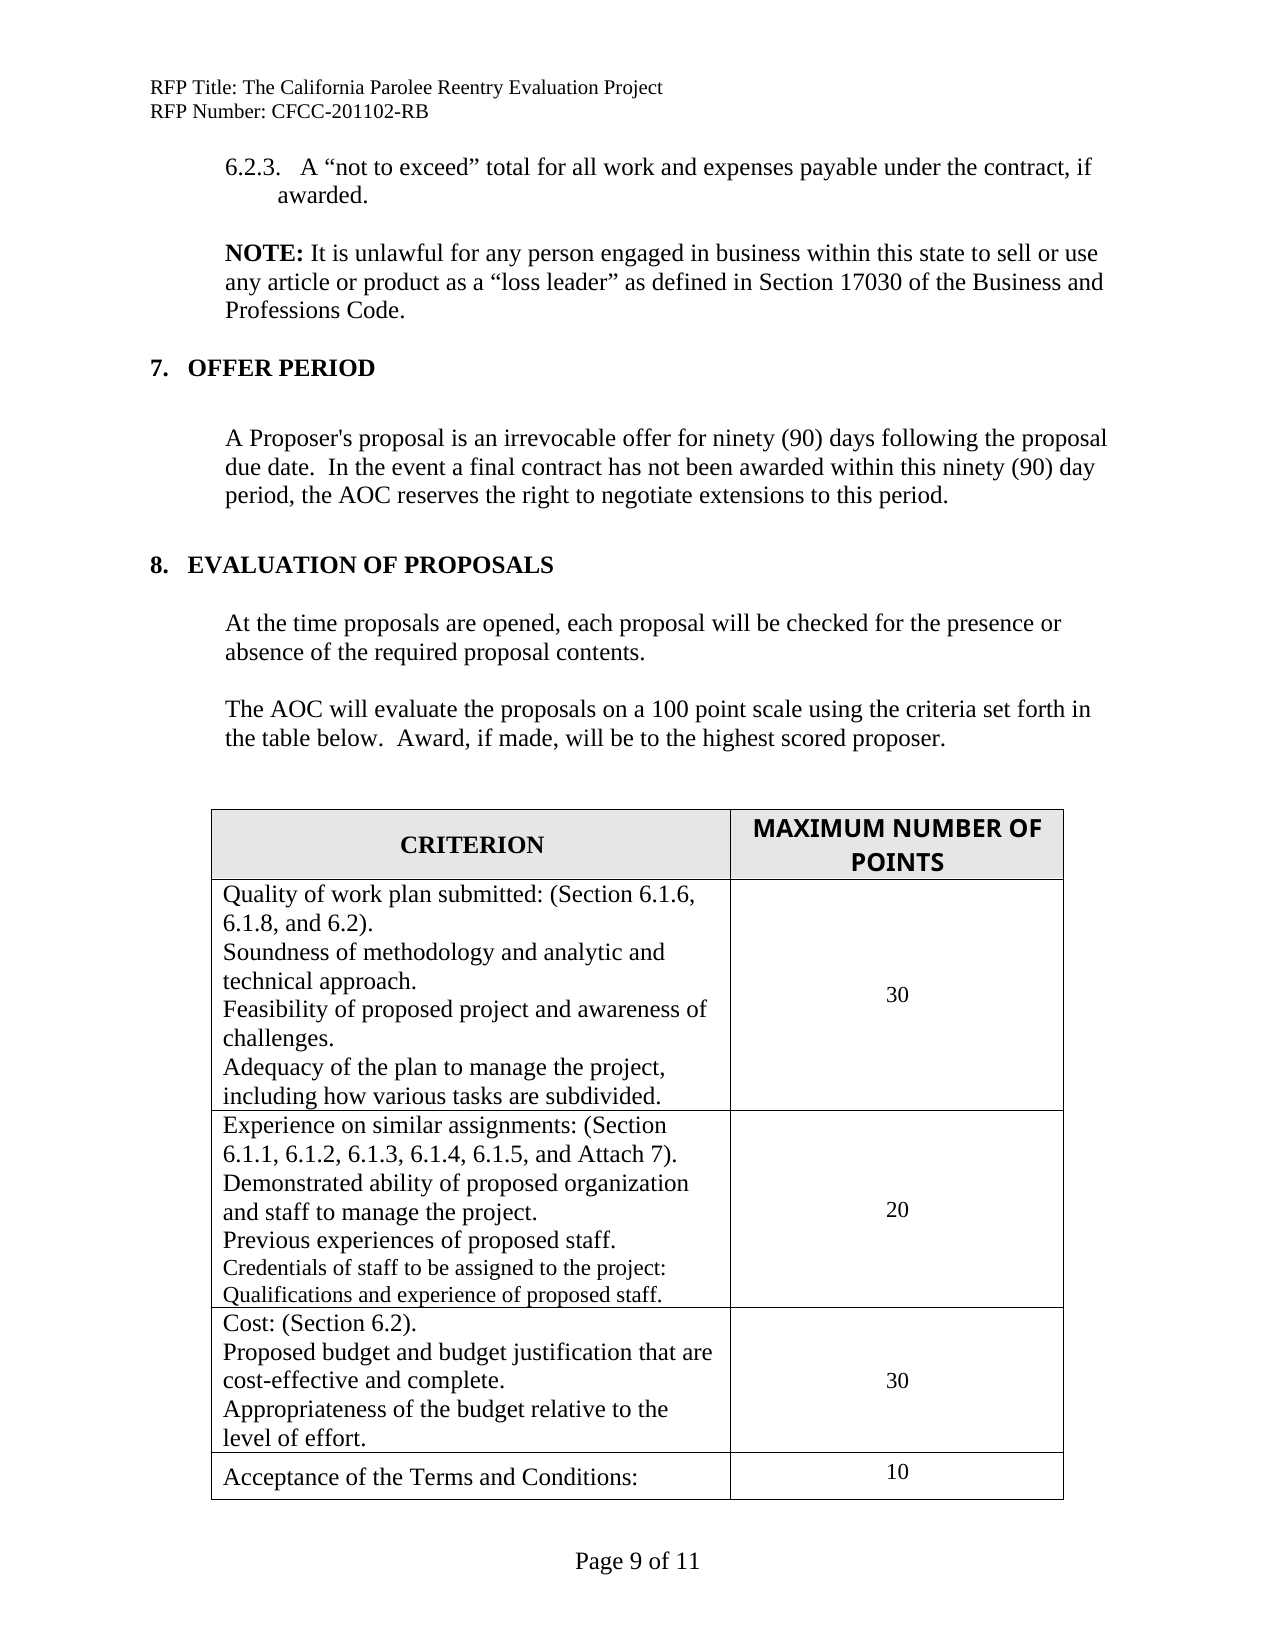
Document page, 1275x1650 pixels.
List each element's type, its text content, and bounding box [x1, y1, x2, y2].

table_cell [212, 1453, 730, 1499]
list A “not to exceed” total for all work and expenses payable under the contract, if awarded. [225, 152, 1125, 209]
table_cell Quality of work plan submitted: (Section 6.1.6, 6.1.8, and 6.2). Soundness of methodology and analytic and technical approach. Feasibility of proposed project and awareness of challenges. Adequacy of the plan to manage the project, including how various tasks are subdivided. [212, 880, 730, 1109]
table_cell 20 [731, 1111, 1063, 1307]
table_cell Cost: (Section 6.2). Proposed budget and budget justification that are cost-effective and complete. Appropriateness of the budget relative to the level of effort. [212, 1308, 730, 1452]
table_header maximum number of points [731, 810, 1063, 878]
table_cell 10 [731, 1453, 1063, 1499]
list OFFER PERIOD [150, 353, 1125, 382]
text At the time proposals are opened, each proposal will be checked for the presence or absence of the required proposal contents. [225, 608, 1125, 666]
table_cell 30 [731, 1308, 1063, 1452]
table_header CRITERION [212, 810, 730, 878]
text NOTE: It is unlawful for any person engaged in business within this state to sell or use any article or product as a “loss leader” as defined in Section 17030 of the Business and Professions Code. [225, 238, 1125, 324]
text The AOC will evaluate the proposals on a 100 point scale using the criteria set forth in the table below. Award, if made, will be to the highest scored proposer. [225, 694, 1125, 752]
table_cell 30 [731, 880, 1063, 1109]
table_cell Experience on similar assignments: (Section 6.1.1, 6.1.2, 6.1.3, 6.1.4, 6.1.5, and Attach 7). Demonstrated ability of proposed organization and staff to manage the project. Previous experiences of proposed staff. Credentials of staff to be assigned to the project: Qualifications and experience of proposed staff. [212, 1111, 730, 1307]
list EVALUATION OF PROPOSALS [150, 551, 1125, 579]
list A Proposer's proposal is an irrevocable offer for ninety (90) days following the proposal due date. In the event a final contract has not been awarded within this ninety (90) day period, the AOC reserves the right to negotiate extensions to this period. [225, 423, 1125, 509]
